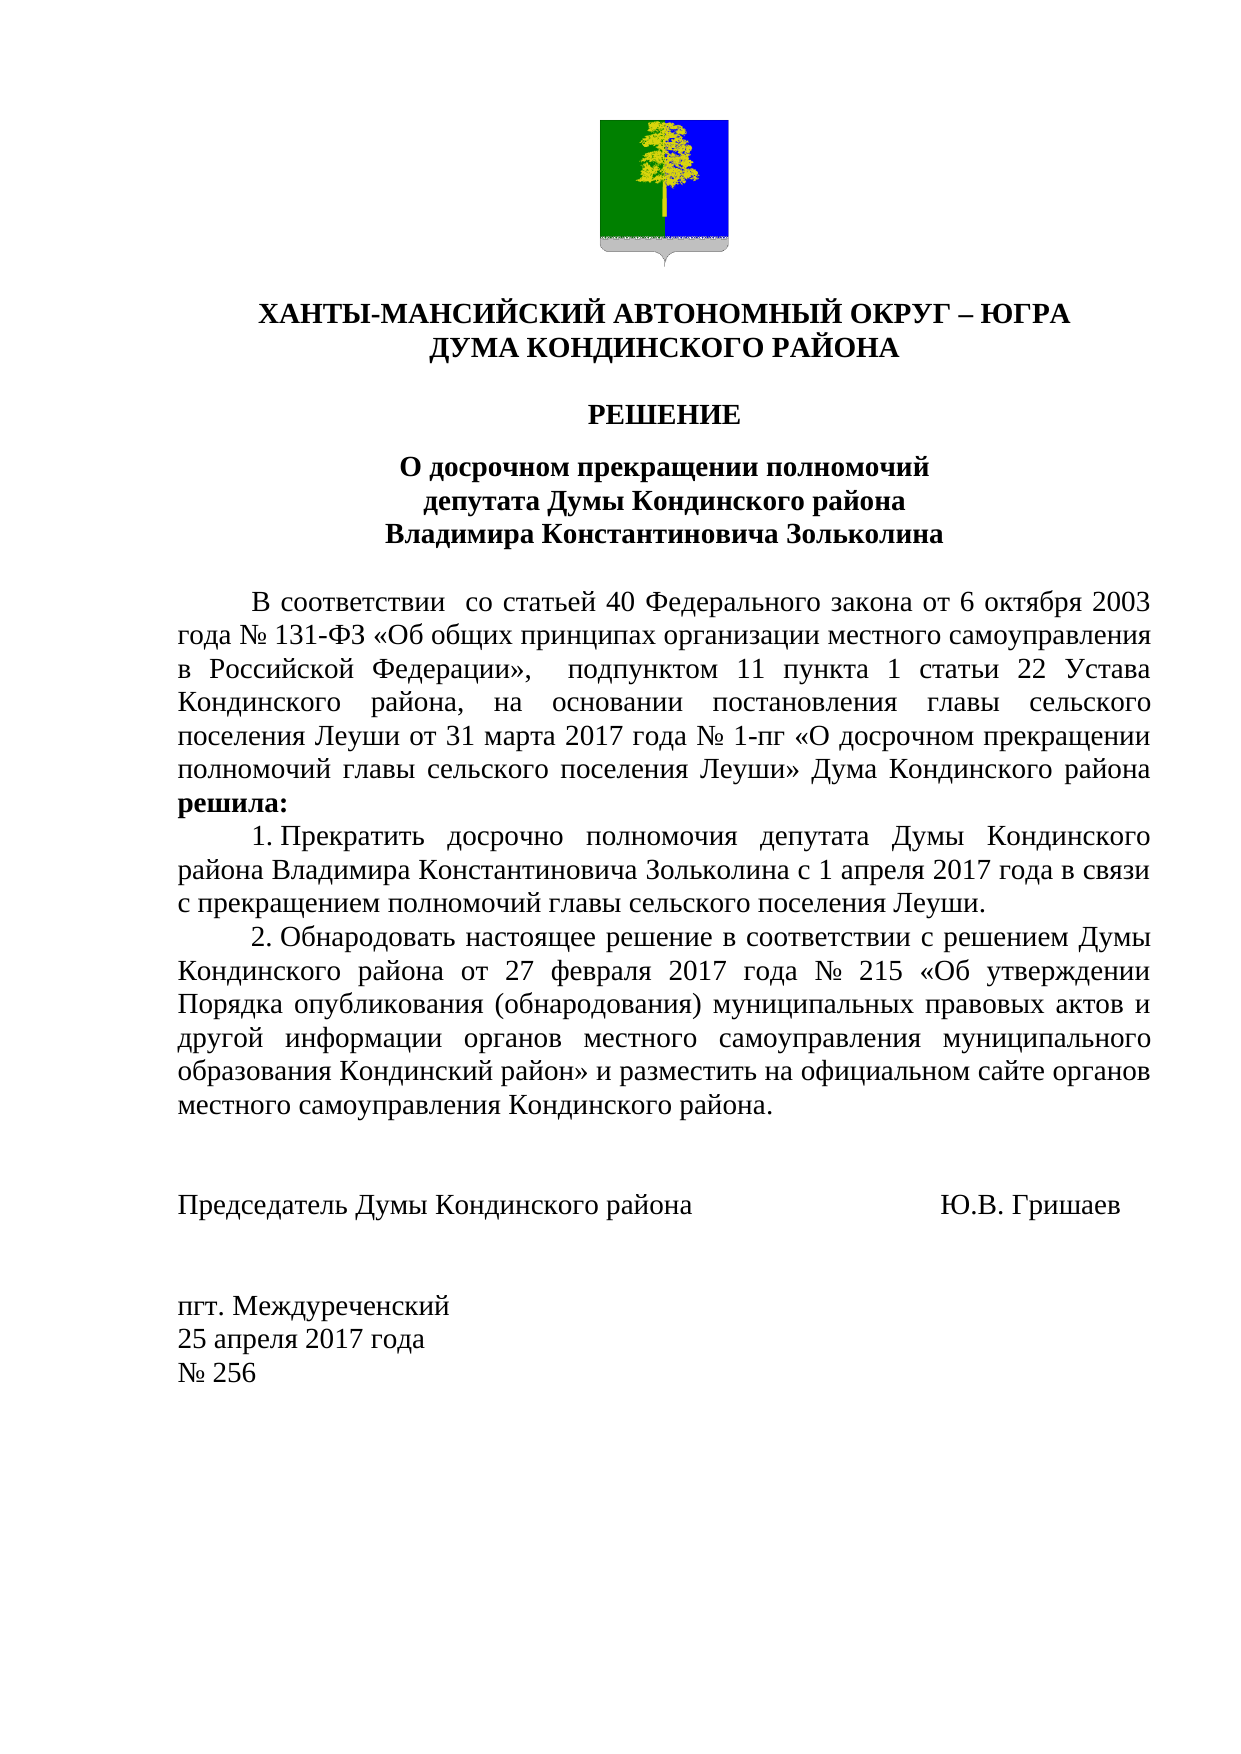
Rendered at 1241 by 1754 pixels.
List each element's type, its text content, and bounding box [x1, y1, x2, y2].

list Обнародовать настоящее решение в соответствии с решением Думы Кондинского района от 27 февраля 2017 года № 215 «Об утверждении Порядка опубликования (обнародования) муниципальных правовых актов и другой информации органов местного самоуправления муниципального образования Кондинский район» и разместить на официальном сайте органов местного самоуправления Кондинского района. [177, 919, 1152, 1120]
text РЕШЕНИЕ [177, 397, 1152, 430]
text № 256 [177, 1355, 1152, 1389]
text депутата Думы Кондинского района [177, 483, 1152, 517]
text ХАНТЫ-МАНСИЙСКИЙ АВТОНОМНЫЙ ОКРУГ – ЮГРА [177, 296, 1152, 330]
list Прекратить досрочно полномочия депутата Думы Кондинского района Владимира Константиновича Зольколина с 1 апреля 2017 года в связи с прекращением полномочий главы сельского поселения Леуши. [177, 818, 1152, 919]
text ДУМА КОНДИНСКОГО РАЙОНА [177, 330, 1152, 363]
picture [598, 118, 730, 269]
text Владимира Константиновича Зольколина [177, 517, 1152, 550]
text О досрочном прекращении полномочий [177, 449, 1152, 483]
text пгт. Междуреченский [177, 1288, 1152, 1322]
text Председатель Думы Кондинского района Ю.В. Гришаев [177, 1187, 1152, 1221]
text 25 апреля 2017 года [177, 1322, 1152, 1355]
text В соответствии со статьей 40 Федерального закона от 6 октября 2003 года № 131-ФЗ «Об общих принципах организации местного самоуправления в Российской Федерации», подпунктом 11 пункта 1 статьи 22 Устава Кондинского района, на основании постановления главы сельского поселения Леуши от 31 марта 2017 года № 1-пг «О досрочном прекращении полномочий главы сельского поселения Леуши» Дума Кондинского района решила: [177, 584, 1152, 818]
